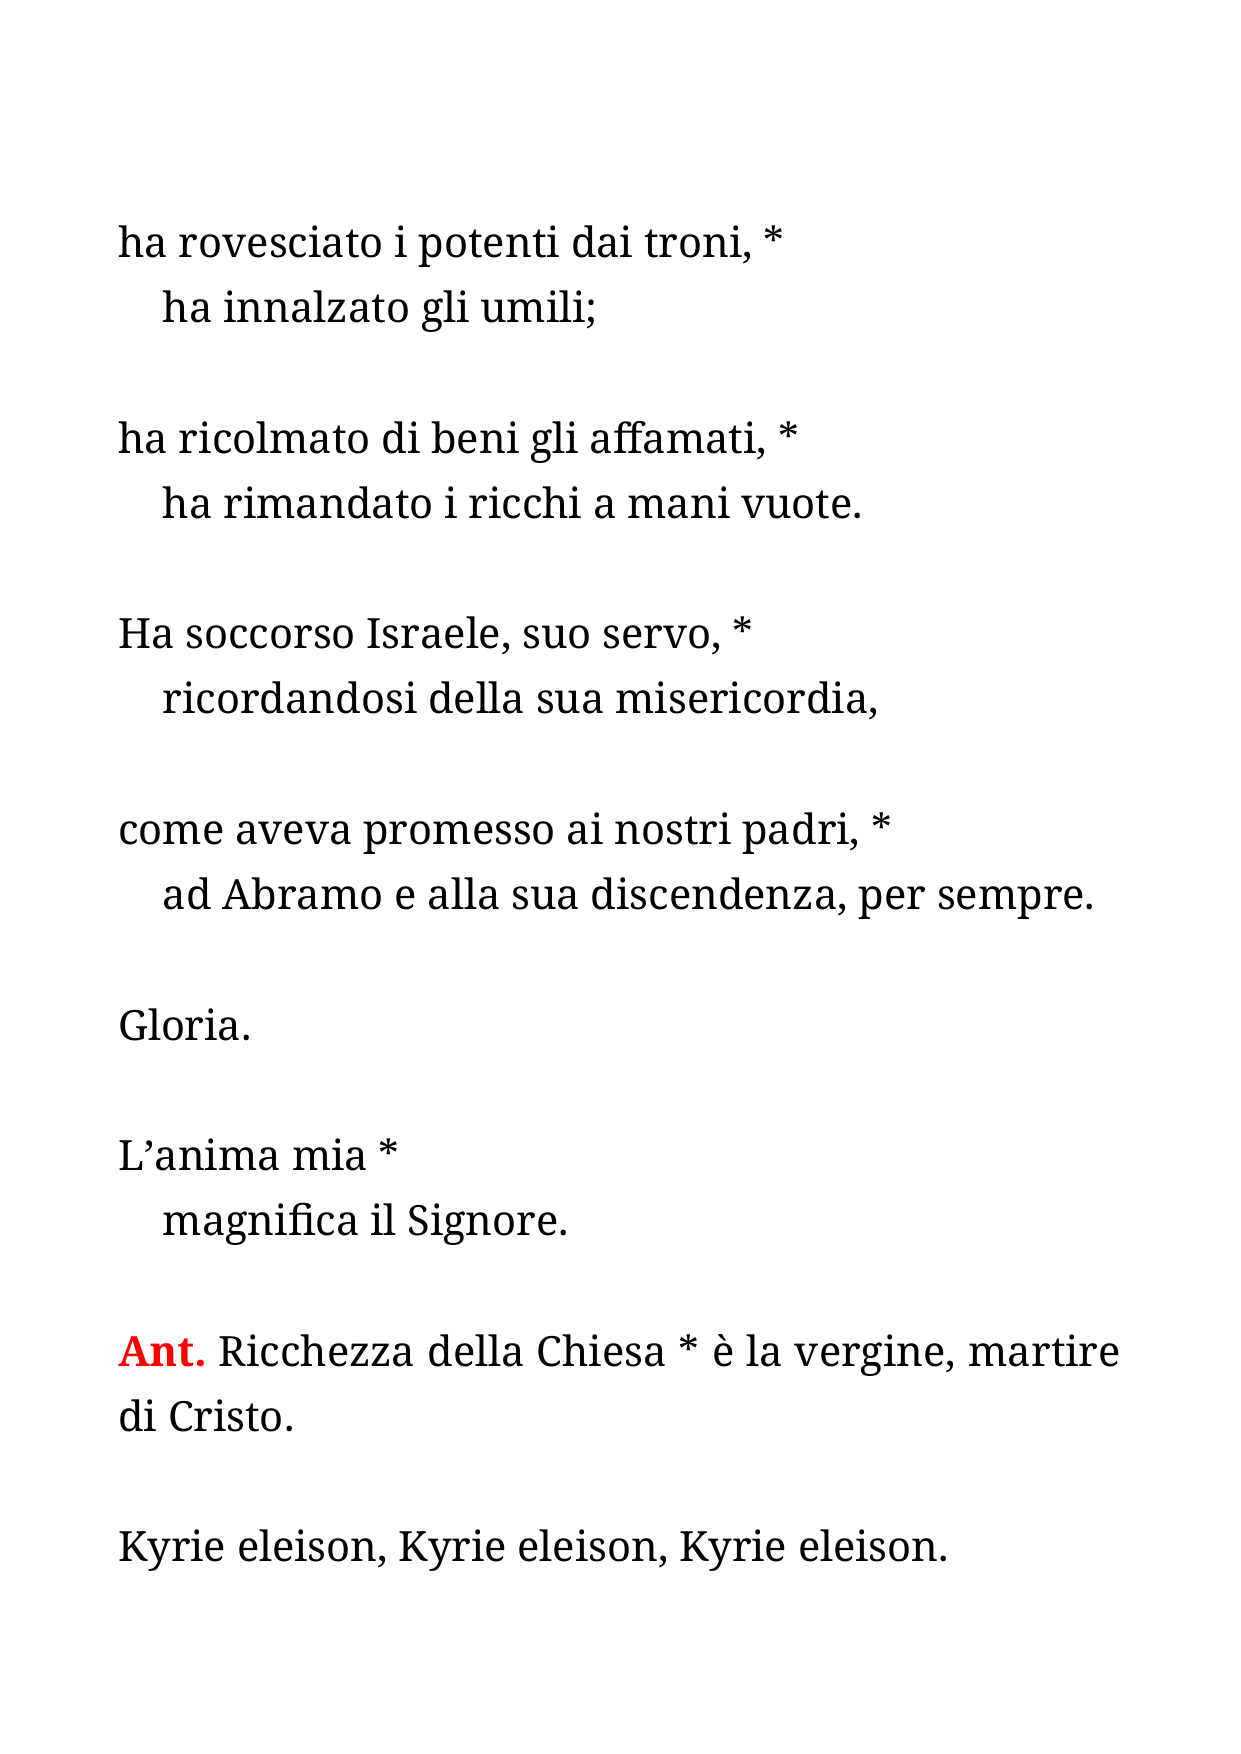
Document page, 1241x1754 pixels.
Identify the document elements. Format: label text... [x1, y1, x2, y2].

text Ant. Ricchezza della Chiesa * è la vergine, martire di Cristo. [118, 1321, 1122, 1443]
text ricordandosi della sua misericordia, [118, 669, 1122, 726]
text ha ricolmato di beni gli affamati, * [118, 408, 1122, 465]
text magnifica il Signore. [118, 1191, 1122, 1248]
text come aveva promesso ai nostri padri, * [118, 800, 1122, 856]
text Gloria. [118, 995, 1122, 1052]
text Kyrie eleison, Kyrie eleison, Kyrie eleison. [118, 1517, 1122, 1574]
text L’anima mia * [118, 1126, 1122, 1182]
text ha rimandato i ricchi a mani vuote. [118, 474, 1122, 530]
text ad Abramo e alla sua discendenza, per sempre. [118, 865, 1122, 922]
text ha innalzato gli umili; [118, 278, 1122, 335]
text Ha soccorso Israele, suo servo, * [118, 604, 1122, 661]
text ha rovesciato i potenti dai troni, * [118, 213, 1122, 269]
